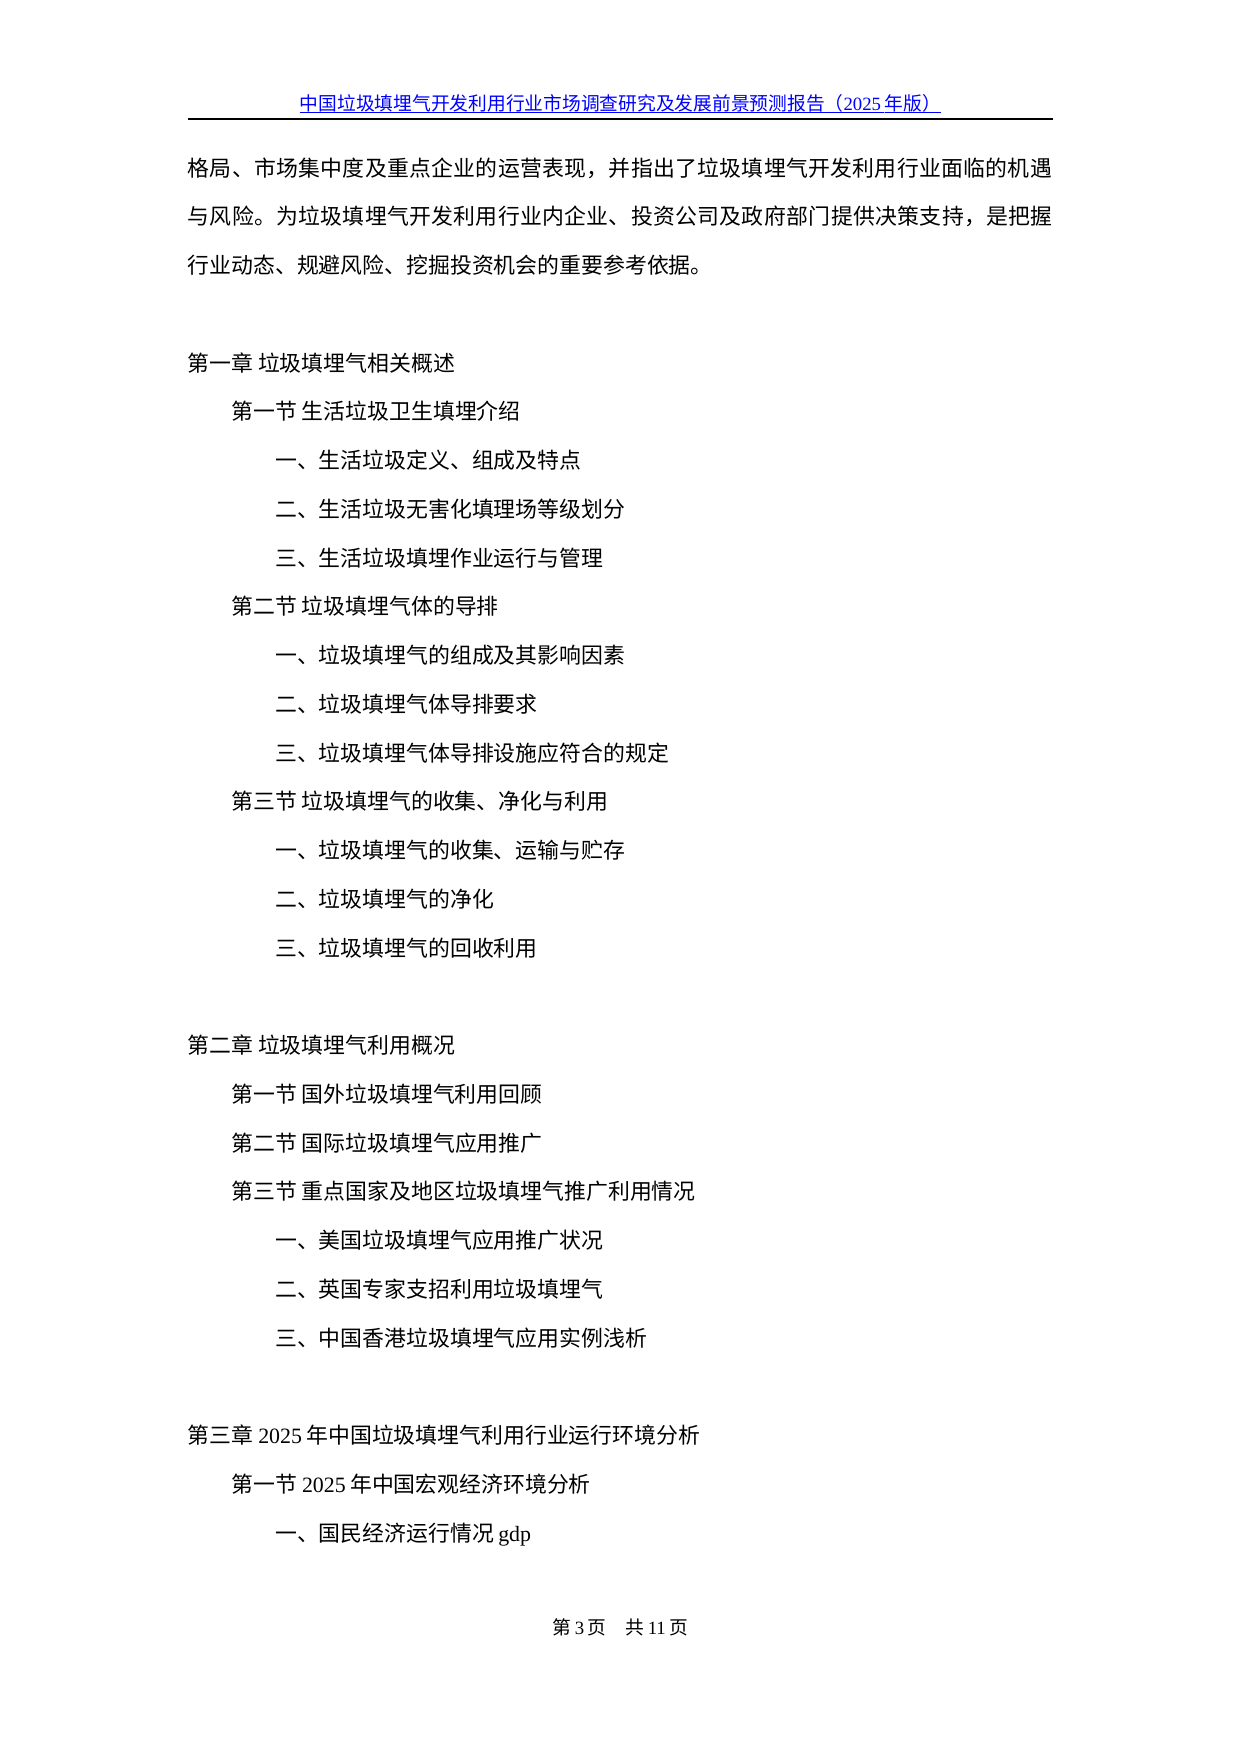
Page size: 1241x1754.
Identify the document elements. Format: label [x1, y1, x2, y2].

text [187, 150, 1053, 1548]
